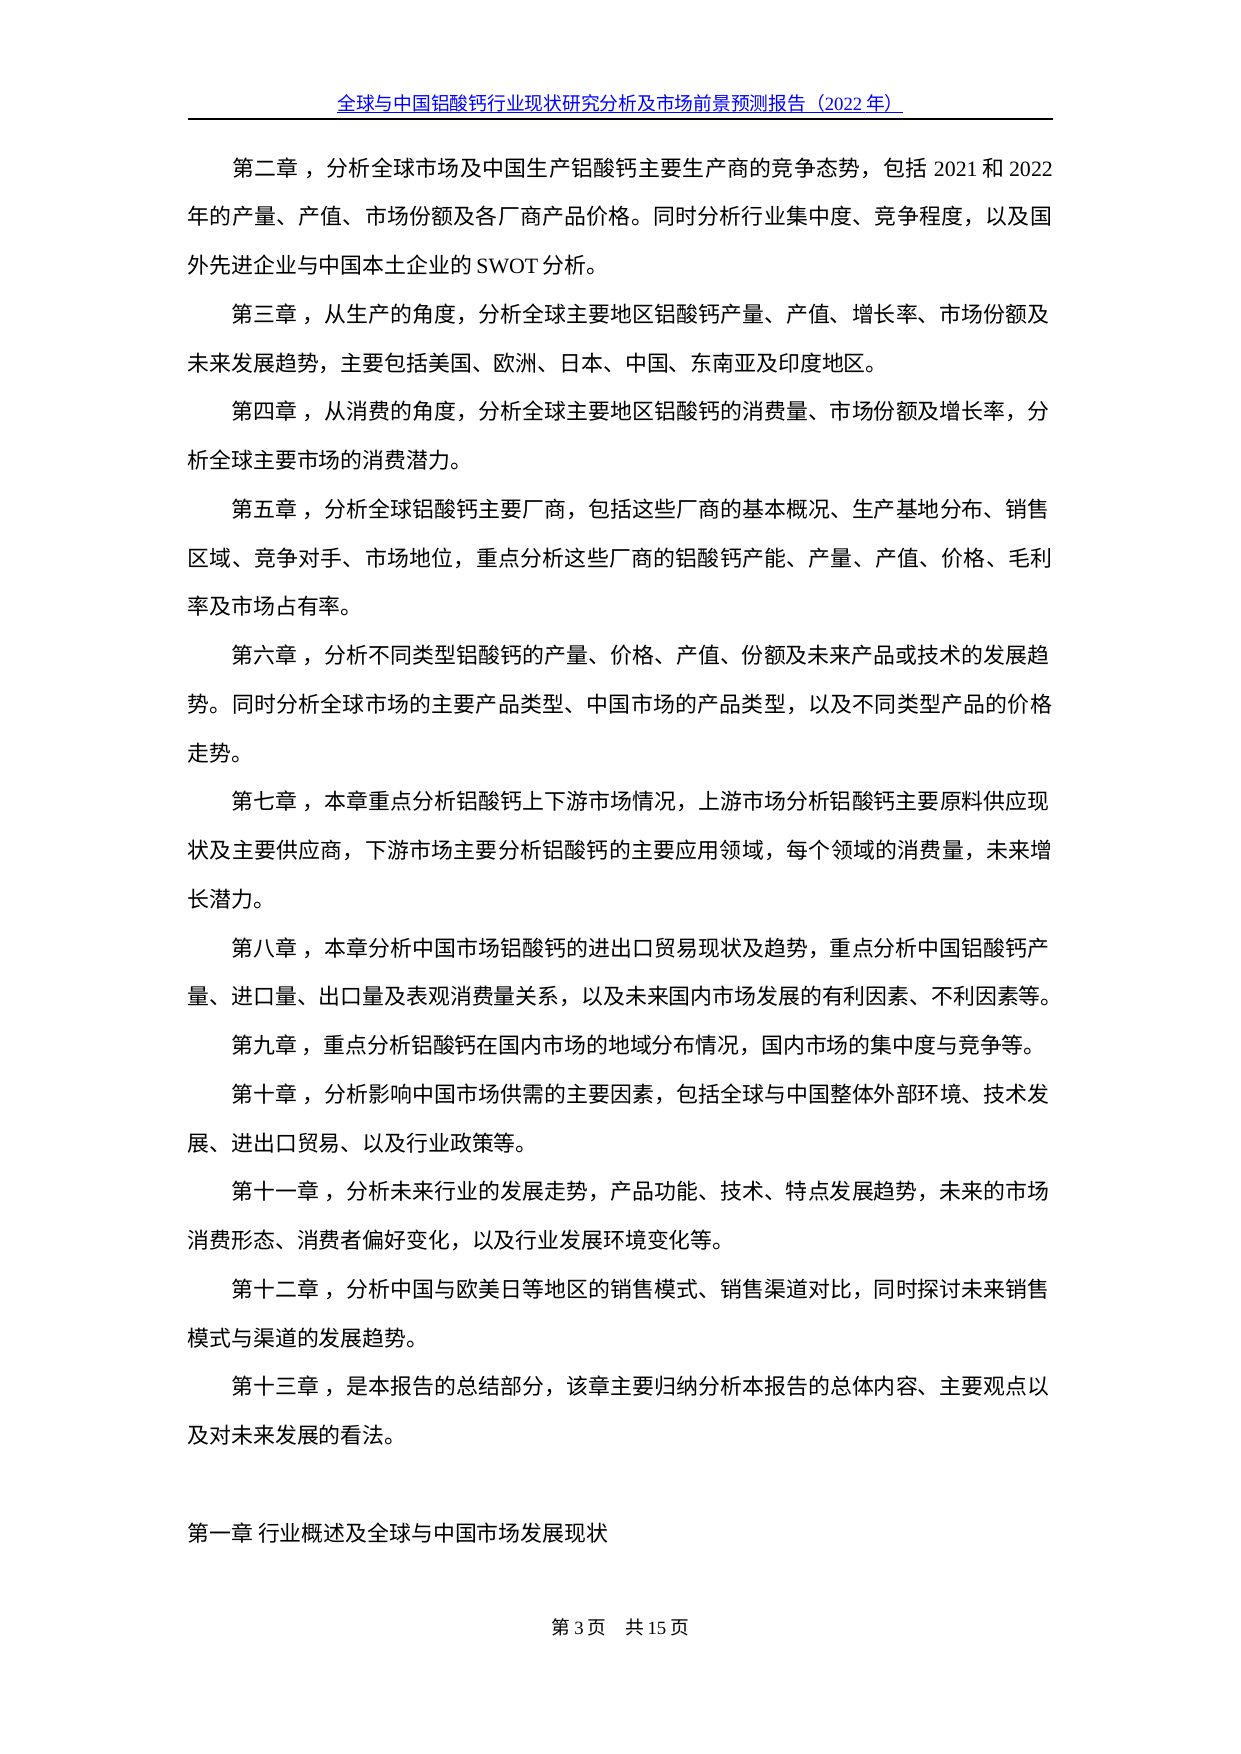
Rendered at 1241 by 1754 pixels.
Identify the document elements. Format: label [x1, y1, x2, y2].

text [187, 150, 1053, 1548]
